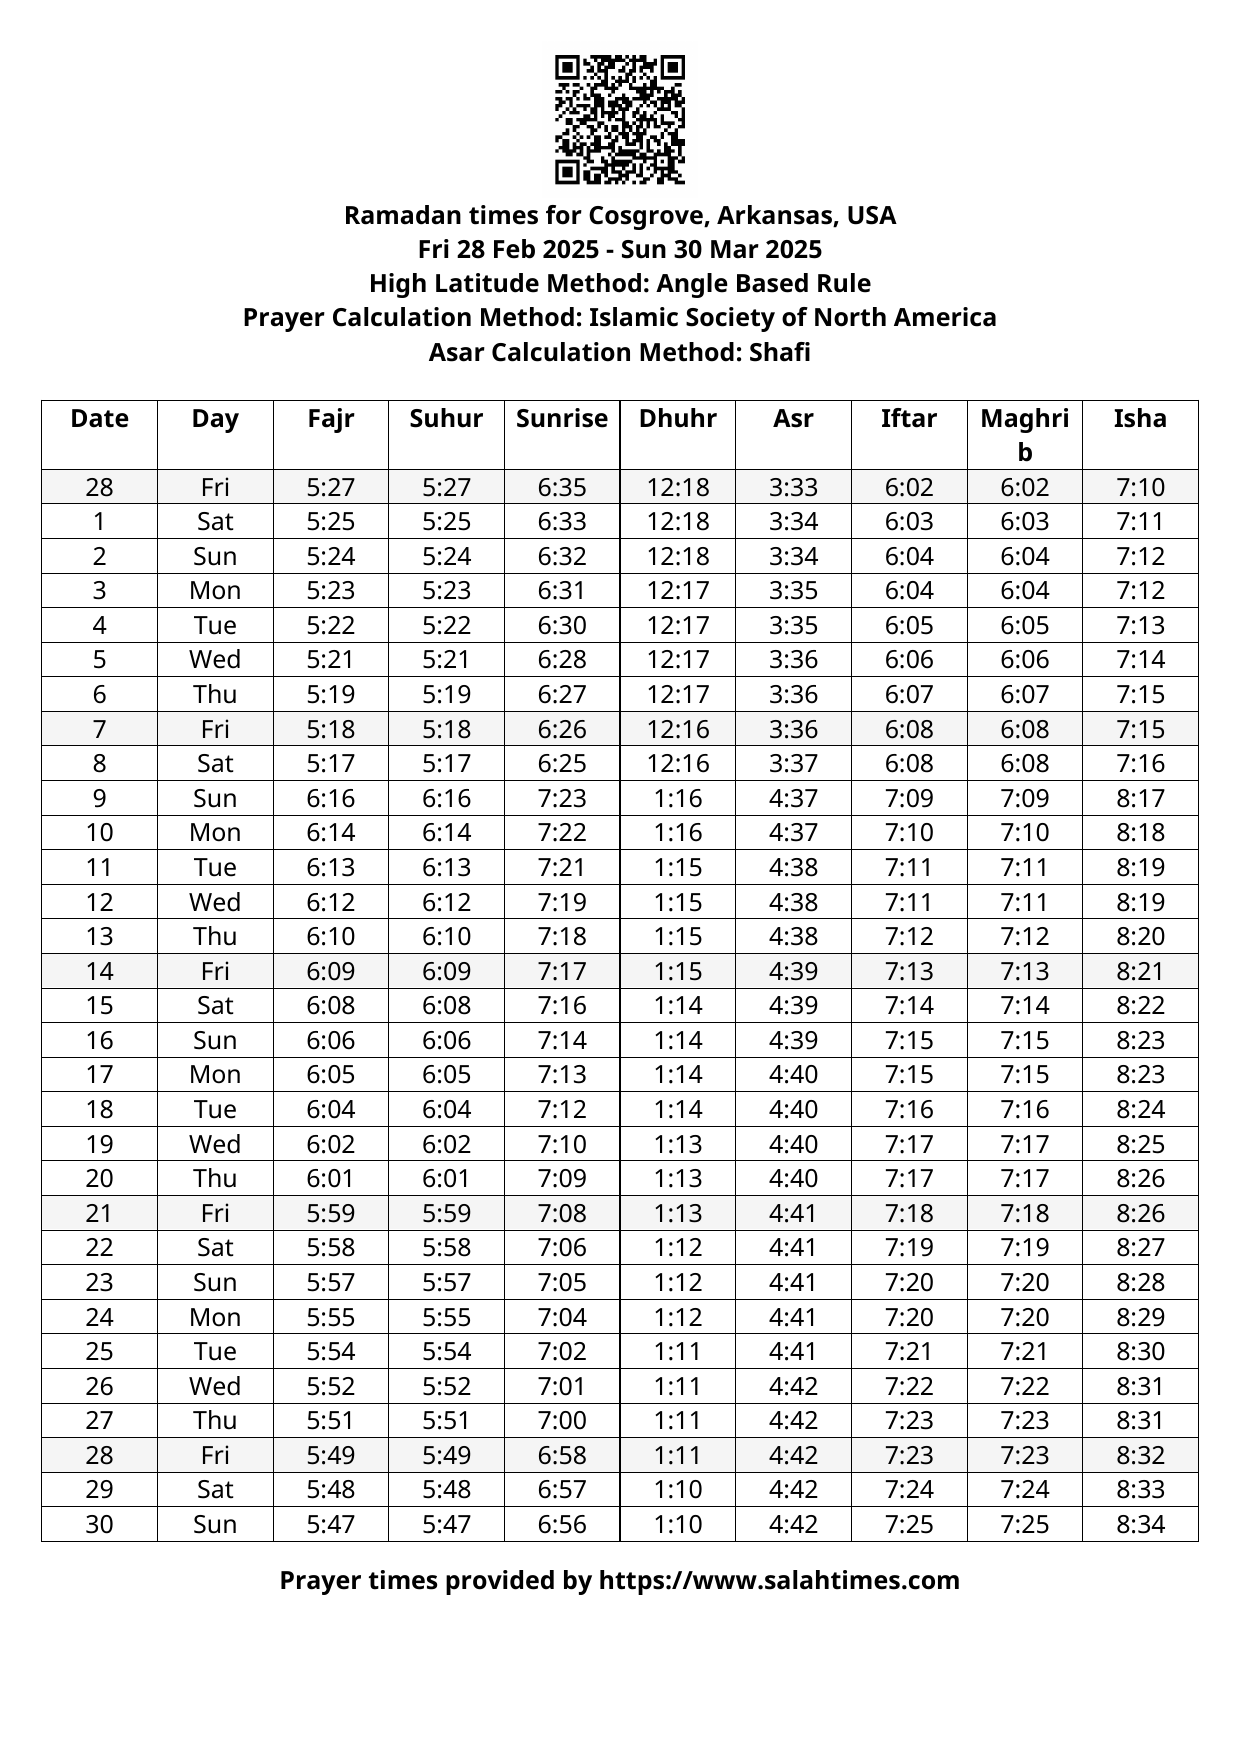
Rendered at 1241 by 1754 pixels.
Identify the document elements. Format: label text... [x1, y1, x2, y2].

table_cell 5:25 [389, 504, 504, 538]
table_cell 6:26 [505, 712, 619, 745]
table_cell 7:11 [1083, 504, 1198, 538]
table_cell 5:17 [274, 746, 388, 780]
table_cell 7:19 [852, 1231, 967, 1264]
table_cell 8:23 [1083, 1023, 1198, 1057]
table_cell 7:10 [968, 816, 1082, 849]
table_cell 6:05 [274, 1058, 388, 1091]
table_cell 13 [42, 919, 157, 953]
table_cell 2 [42, 539, 157, 572]
table_header Suhur [389, 401, 504, 469]
table_cell 10 [42, 816, 157, 849]
table_cell 15 [42, 989, 157, 1022]
table_cell 5:55 [274, 1300, 388, 1333]
table_cell 5:47 [389, 1507, 504, 1541]
table_cell 6:04 [852, 539, 967, 572]
table_cell 7:23 [852, 1404, 967, 1437]
table_cell 5:23 [274, 574, 388, 607]
table_cell 5:55 [389, 1300, 504, 1333]
table_cell 7:20 [968, 1300, 1082, 1333]
table_cell 7:15 [1083, 712, 1198, 745]
table_cell 1:12 [621, 1265, 735, 1299]
table_cell Sat [158, 504, 273, 538]
table_cell 8:28 [1083, 1265, 1198, 1299]
table_header Asr [736, 401, 851, 469]
table_cell 1:11 [621, 1369, 735, 1402]
table_cell 8:34 [1083, 1507, 1198, 1541]
table_cell 8:25 [1083, 1127, 1198, 1160]
table_cell 7:19 [505, 885, 619, 918]
table_cell Sat [158, 1231, 273, 1264]
table_cell 8:18 [1083, 816, 1198, 849]
table_cell 7:22 [852, 1369, 967, 1402]
table_cell 7:22 [968, 1369, 1082, 1402]
table_header Day [158, 401, 273, 469]
table_cell 6:01 [274, 1161, 388, 1195]
table_cell 1:14 [621, 989, 735, 1022]
table_cell 12:17 [621, 643, 735, 676]
table_cell 6:05 [852, 608, 967, 642]
table_cell 12:16 [621, 712, 735, 745]
table_cell 5:24 [274, 539, 388, 572]
table_cell 7:21 [505, 850, 619, 884]
table_cell 7:12 [968, 919, 1082, 953]
table_cell 5:54 [274, 1334, 388, 1368]
table_cell 9 [42, 781, 157, 814]
text Asar Calculation Method: Shafi [42, 334, 1198, 368]
table_cell 7:21 [852, 1334, 967, 1368]
table_cell 20 [42, 1161, 157, 1195]
table_cell 6:32 [505, 539, 619, 572]
table_cell 6:02 [968, 470, 1082, 503]
table_cell 6:04 [389, 1092, 504, 1126]
table_cell 6:01 [389, 1161, 504, 1195]
table_cell 4:41 [736, 1334, 851, 1368]
table_cell 7:16 [852, 1092, 967, 1126]
table_cell 7:12 [1083, 539, 1198, 572]
table_cell 7:23 [505, 781, 619, 814]
table_cell 12:17 [621, 574, 735, 607]
table_cell 5:51 [274, 1404, 388, 1437]
table_cell 7:09 [505, 1161, 619, 1195]
table_cell 7:11 [852, 885, 967, 918]
table_cell 6:08 [968, 712, 1082, 745]
table_cell 7:01 [505, 1369, 619, 1402]
table_cell 6:06 [968, 643, 1082, 676]
table_cell 8:23 [1083, 1058, 1198, 1091]
table_cell 7:14 [1083, 643, 1198, 676]
table_cell 6:06 [852, 643, 967, 676]
table_cell 7:25 [852, 1507, 967, 1541]
table_cell 1:15 [621, 885, 735, 918]
table_cell 1:11 [621, 1334, 735, 1368]
table_cell 1:11 [621, 1438, 735, 1472]
table_cell 6:06 [389, 1023, 504, 1057]
table_cell 3:36 [736, 643, 851, 676]
table_cell 7:20 [852, 1300, 967, 1333]
table_cell 4:42 [736, 1369, 851, 1402]
table_cell 5:21 [274, 643, 388, 676]
table_cell 4:39 [736, 1023, 851, 1057]
table_cell 7:18 [852, 1196, 967, 1229]
table_cell 5:59 [389, 1196, 504, 1229]
table_cell 7:05 [505, 1265, 619, 1299]
table_cell 7:12 [505, 1092, 619, 1126]
table_cell 7:17 [968, 1161, 1082, 1195]
table_cell 7:25 [968, 1507, 1082, 1541]
table_cell 6:27 [505, 677, 619, 711]
table_cell 5:18 [389, 712, 504, 745]
table_cell 1:14 [621, 1058, 735, 1091]
text Ramadan times for Cosgrove, Arkansas, USA [42, 198, 1198, 232]
table_cell 12:16 [621, 746, 735, 780]
table_cell 6:25 [505, 746, 619, 780]
table_cell Fri [158, 954, 273, 987]
table_cell 1:15 [621, 919, 735, 953]
table_cell 4:38 [736, 919, 851, 953]
table_cell 1:15 [621, 850, 735, 884]
table_cell 5:22 [274, 608, 388, 642]
table_cell 8:19 [1083, 885, 1198, 918]
table_cell 6:05 [968, 608, 1082, 642]
table_cell 7:23 [968, 1404, 1082, 1437]
table_cell 1:12 [621, 1300, 735, 1333]
table_cell 4:41 [736, 1300, 851, 1333]
table_cell Fri [158, 470, 273, 503]
table_cell Sat [158, 746, 273, 780]
table_cell 5:18 [274, 712, 388, 745]
table_header Iftar [852, 401, 967, 469]
table_cell Fri [158, 1196, 273, 1229]
table_cell 24 [42, 1300, 157, 1333]
table_cell 7:06 [505, 1231, 619, 1264]
table_cell 1:13 [621, 1161, 735, 1195]
table_cell 7:13 [852, 954, 967, 987]
table_cell 17 [42, 1058, 157, 1091]
table_cell 8:32 [1083, 1438, 1198, 1472]
table_cell 6:13 [274, 850, 388, 884]
table_cell 7:12 [1083, 574, 1198, 607]
table_cell 23 [42, 1265, 157, 1299]
table_header Isha [1083, 401, 1198, 469]
table_cell 22 [42, 1231, 157, 1264]
table_cell 12:18 [621, 504, 735, 538]
table_cell Wed [158, 1127, 273, 1160]
table_cell 5:48 [274, 1473, 388, 1506]
table_cell 4:41 [736, 1265, 851, 1299]
table_cell 28 [42, 1438, 157, 1472]
table_cell 27 [42, 1404, 157, 1437]
table_cell 1:12 [621, 1231, 735, 1264]
table_cell Mon [158, 1058, 273, 1091]
table_cell 5:58 [274, 1231, 388, 1264]
table_cell 7:18 [968, 1196, 1082, 1229]
table_cell 6:02 [852, 470, 967, 503]
table_cell 1:10 [621, 1473, 735, 1506]
table_cell 7:17 [852, 1161, 967, 1195]
table_cell 12:17 [621, 677, 735, 711]
table_cell 6:35 [505, 470, 619, 503]
table_cell 5:58 [389, 1231, 504, 1264]
table_cell 5:25 [274, 504, 388, 538]
table_cell 8 [42, 746, 157, 780]
table_cell Sun [158, 1265, 273, 1299]
table_cell 6:10 [389, 919, 504, 953]
table_cell 7:15 [1083, 677, 1198, 711]
picture [542, 41, 699, 198]
table_cell 7:09 [852, 781, 967, 814]
table_cell 6:03 [852, 504, 967, 538]
table_cell 3:33 [736, 470, 851, 503]
table_cell 4:40 [736, 1058, 851, 1091]
table_cell 6:31 [505, 574, 619, 607]
table_cell 12:18 [621, 470, 735, 503]
table_header Date [42, 401, 157, 469]
table_cell 6:28 [505, 643, 619, 676]
table_cell Wed [158, 1369, 273, 1402]
table_cell 6:10 [274, 919, 388, 953]
table_cell Thu [158, 1161, 273, 1195]
table_cell 8:24 [1083, 1092, 1198, 1126]
table_header Dhuhr [621, 401, 735, 469]
table_cell 19 [42, 1127, 157, 1160]
table_cell 6:09 [274, 954, 388, 987]
table_cell 4:37 [736, 816, 851, 849]
table_cell 6:56 [505, 1507, 619, 1541]
table_cell 8:17 [1083, 781, 1198, 814]
table_cell 5:52 [389, 1369, 504, 1402]
table_cell 7:18 [505, 919, 619, 953]
table_cell 26 [42, 1369, 157, 1402]
table_cell 6:14 [274, 816, 388, 849]
table_cell 1:14 [621, 1092, 735, 1126]
table_cell 5:22 [389, 608, 504, 642]
table_cell 6:12 [274, 885, 388, 918]
table_cell 8:21 [1083, 954, 1198, 987]
table_cell 3:35 [736, 608, 851, 642]
table_cell 7:11 [968, 885, 1082, 918]
table_cell Sun [158, 1507, 273, 1541]
table_cell 3:36 [736, 677, 851, 711]
text Prayer times provided by https://www.salahtimes.com [42, 1563, 1198, 1597]
table_cell 7:14 [852, 989, 967, 1022]
table_cell 6:04 [852, 574, 967, 607]
table_cell 6:30 [505, 608, 619, 642]
table_cell 12 [42, 885, 157, 918]
table_cell 1:10 [621, 1507, 735, 1541]
table_cell 7:13 [968, 954, 1082, 987]
table_cell 18 [42, 1092, 157, 1126]
table_cell 4:40 [736, 1092, 851, 1126]
table_cell 8:22 [1083, 989, 1198, 1022]
table_cell 7:08 [505, 1196, 619, 1229]
table_cell 5:49 [389, 1438, 504, 1472]
table_cell Sun [158, 1023, 273, 1057]
table_cell 4:39 [736, 954, 851, 987]
table_cell Tue [158, 1092, 273, 1126]
table_cell 7:13 [1083, 608, 1198, 642]
table_cell 5:49 [274, 1438, 388, 1472]
table_cell 7:20 [852, 1265, 967, 1299]
table_cell 6:03 [968, 504, 1082, 538]
table_cell 6:08 [852, 746, 967, 780]
table_cell 6:57 [505, 1473, 619, 1506]
table_cell 6:07 [968, 677, 1082, 711]
table_cell Thu [158, 919, 273, 953]
table_cell 1:13 [621, 1127, 735, 1160]
table_cell 8:30 [1083, 1334, 1198, 1368]
table_cell 5:27 [389, 470, 504, 503]
table_cell Sun [158, 539, 273, 572]
table_cell Wed [158, 885, 273, 918]
table_cell Tue [158, 850, 273, 884]
table_cell 7:04 [505, 1300, 619, 1333]
table_cell 3:35 [736, 574, 851, 607]
table_cell 7:22 [505, 816, 619, 849]
table_cell 7:16 [505, 989, 619, 1022]
table_cell 6:58 [505, 1438, 619, 1472]
table_cell 3 [42, 574, 157, 607]
table_cell 6:13 [389, 850, 504, 884]
table_cell 7:24 [968, 1473, 1082, 1506]
table_cell 3:36 [736, 712, 851, 745]
table_cell 7:17 [505, 954, 619, 987]
table_cell 7:24 [852, 1473, 967, 1506]
table_cell 4:39 [736, 989, 851, 1022]
table_cell 7:17 [968, 1127, 1082, 1160]
table_cell 5:19 [274, 677, 388, 711]
table_cell 1:11 [621, 1404, 735, 1437]
table_cell 7 [42, 712, 157, 745]
table_cell 8:27 [1083, 1231, 1198, 1264]
table_cell 7:15 [852, 1023, 967, 1057]
table_cell 5:59 [274, 1196, 388, 1229]
table_cell 7:19 [968, 1231, 1082, 1264]
table_cell 1:14 [621, 1023, 735, 1057]
table_cell 5:17 [389, 746, 504, 780]
table_cell 3:34 [736, 539, 851, 572]
table_cell Thu [158, 677, 273, 711]
table_cell 12:18 [621, 539, 735, 572]
table_cell 5 [42, 643, 157, 676]
table_cell Wed [158, 643, 273, 676]
table_header Sunrise [505, 401, 619, 469]
table_header Fajr [274, 401, 388, 469]
table_cell 4:42 [736, 1438, 851, 1472]
table_cell 7:15 [852, 1058, 967, 1091]
table_cell 6:08 [389, 989, 504, 1022]
table_cell 7:13 [505, 1058, 619, 1091]
table_cell 7:10 [1083, 470, 1198, 503]
table_cell Tue [158, 608, 273, 642]
table_cell 1:15 [621, 954, 735, 987]
table_cell 4 [42, 608, 157, 642]
table_cell 6:09 [389, 954, 504, 987]
table_cell 6:04 [274, 1092, 388, 1126]
table_cell Mon [158, 1300, 273, 1333]
table_cell 11 [42, 850, 157, 884]
table_cell Mon [158, 574, 273, 607]
table_cell Fri [158, 1438, 273, 1472]
table_cell 5:52 [274, 1369, 388, 1402]
table_cell 1 [42, 504, 157, 538]
table_cell Sun [158, 781, 273, 814]
table_cell 4:40 [736, 1161, 851, 1195]
table_cell 4:42 [736, 1507, 851, 1541]
table_cell 6:08 [852, 712, 967, 745]
table_cell 14 [42, 954, 157, 987]
table_cell 6:06 [274, 1023, 388, 1057]
table_cell 6:16 [389, 781, 504, 814]
table_cell 4:37 [736, 781, 851, 814]
table_cell 5:19 [389, 677, 504, 711]
table_cell Sat [158, 989, 273, 1022]
table_cell 6 [42, 677, 157, 711]
table_cell 5:48 [389, 1473, 504, 1506]
table_cell 4:38 [736, 850, 851, 884]
table_cell 8:20 [1083, 919, 1198, 953]
table_cell 5:54 [389, 1334, 504, 1368]
table_cell 7:23 [852, 1438, 967, 1472]
table_cell 29 [42, 1473, 157, 1506]
table_cell 4:38 [736, 885, 851, 918]
table_cell 7:21 [968, 1334, 1082, 1368]
table_cell 7:10 [852, 816, 967, 849]
table_cell 16 [42, 1023, 157, 1057]
table_cell 1:16 [621, 781, 735, 814]
table_cell 7:17 [852, 1127, 967, 1160]
table_cell 8:29 [1083, 1300, 1198, 1333]
table_cell 7:23 [968, 1438, 1082, 1472]
table_cell 8:26 [1083, 1196, 1198, 1229]
table_cell 5:23 [389, 574, 504, 607]
table_cell 4:42 [736, 1404, 851, 1437]
table_cell 1:13 [621, 1196, 735, 1229]
table_cell 7:20 [968, 1265, 1082, 1299]
table_cell 7:14 [505, 1023, 619, 1057]
table_cell 7:12 [852, 919, 967, 953]
table_cell 4:41 [736, 1196, 851, 1229]
table_cell 25 [42, 1334, 157, 1368]
table_cell 6:02 [389, 1127, 504, 1160]
table_cell 6:04 [968, 539, 1082, 572]
table_cell 4:41 [736, 1231, 851, 1264]
table_cell 21 [42, 1196, 157, 1229]
table_cell 7:15 [968, 1023, 1082, 1057]
table_cell 7:02 [505, 1334, 619, 1368]
table_cell Sat [158, 1473, 273, 1506]
table_cell 7:15 [968, 1058, 1082, 1091]
table_cell 6:08 [274, 989, 388, 1022]
text Fri 28 Feb 2025 - Sun 30 Mar 2025 [42, 232, 1198, 266]
table_cell 7:16 [1083, 746, 1198, 780]
table_cell Tue [158, 1334, 273, 1368]
table_cell 5:57 [274, 1265, 388, 1299]
table_cell Fri [158, 712, 273, 745]
table_cell Mon [158, 816, 273, 849]
text Prayer Calculation Method: Islamic Society of North America [42, 300, 1198, 334]
table_cell 8:31 [1083, 1404, 1198, 1437]
table_cell 3:37 [736, 746, 851, 780]
table_cell 6:05 [389, 1058, 504, 1091]
table_cell 6:12 [389, 885, 504, 918]
table_cell 6:08 [968, 746, 1082, 780]
table_cell 8:26 [1083, 1161, 1198, 1195]
table_cell 6:04 [968, 574, 1082, 607]
table_cell 7:10 [505, 1127, 619, 1160]
table_cell 5:24 [389, 539, 504, 572]
table_cell 7:14 [968, 989, 1082, 1022]
table_cell 6:16 [274, 781, 388, 814]
text High Latitude Method: Angle Based Rule [42, 266, 1198, 300]
table_cell 4:40 [736, 1127, 851, 1160]
table_cell 1:16 [621, 816, 735, 849]
table_cell 6:14 [389, 816, 504, 849]
table_cell 7:11 [852, 850, 967, 884]
table_cell 30 [42, 1507, 157, 1541]
table_cell 8:19 [1083, 850, 1198, 884]
table_cell 7:09 [968, 781, 1082, 814]
table_cell 8:33 [1083, 1473, 1198, 1506]
table_cell 8:31 [1083, 1369, 1198, 1402]
table_cell 5:27 [274, 470, 388, 503]
table_cell 7:16 [968, 1092, 1082, 1126]
table_cell 5:57 [389, 1265, 504, 1299]
table_cell 7:11 [968, 850, 1082, 884]
table_cell 7:00 [505, 1404, 619, 1437]
table_header Maghrib [968, 401, 1082, 469]
table_cell 5:21 [389, 643, 504, 676]
table_cell 6:07 [852, 677, 967, 711]
table_cell 6:02 [274, 1127, 388, 1160]
table_cell 12:17 [621, 608, 735, 642]
table_cell 28 [42, 470, 157, 503]
table_cell 5:47 [274, 1507, 388, 1541]
table_cell 5:51 [389, 1404, 504, 1437]
table_cell Thu [158, 1404, 273, 1437]
table_cell 4:42 [736, 1473, 851, 1506]
table_cell 6:33 [505, 504, 619, 538]
table_cell 3:34 [736, 504, 851, 538]
